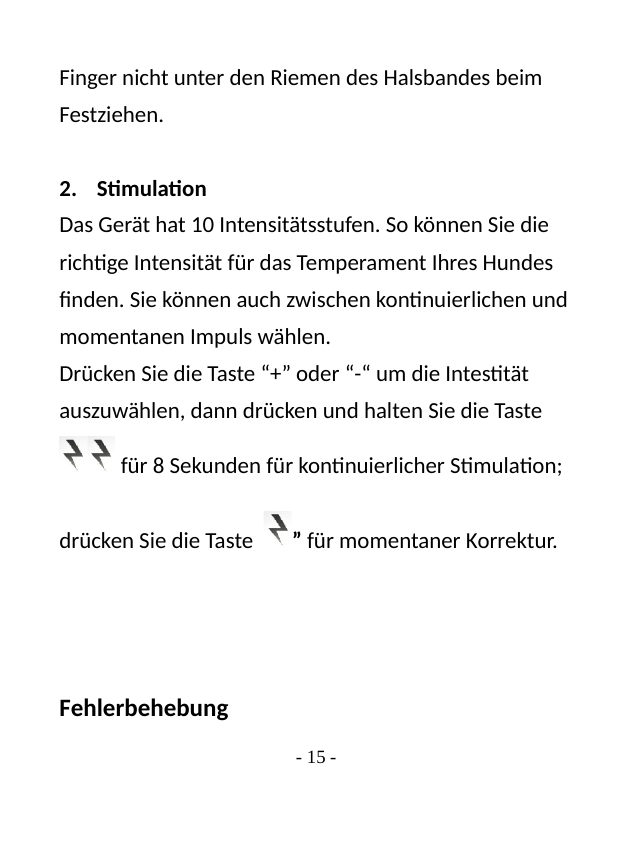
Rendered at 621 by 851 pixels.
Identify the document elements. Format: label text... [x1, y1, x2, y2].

list Stimulation [59, 172, 573, 204]
text Drücken Sie die Taste “+” oder “-“ um die Intestität auszuwählen, dann drücken und halten Sie die Taste für 8 Sekunden für kontinuierlicher Stimulation; drücken Sie die Taste ” für momentaner Korrektur. [59, 357, 573, 576]
picture [263, 511, 292, 549]
text Fehlerbehebung [59, 691, 573, 724]
text Das Gerät hat 10 Intensitätsstufen. So können Sie die richtige Intensität für das Temperament Ihres Hundes finden. Sie können auch zwischen kontinuierlichen und momentanen Impuls wählen. [59, 208, 573, 353]
picture [59, 436, 116, 474]
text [59, 61, 573, 131]
